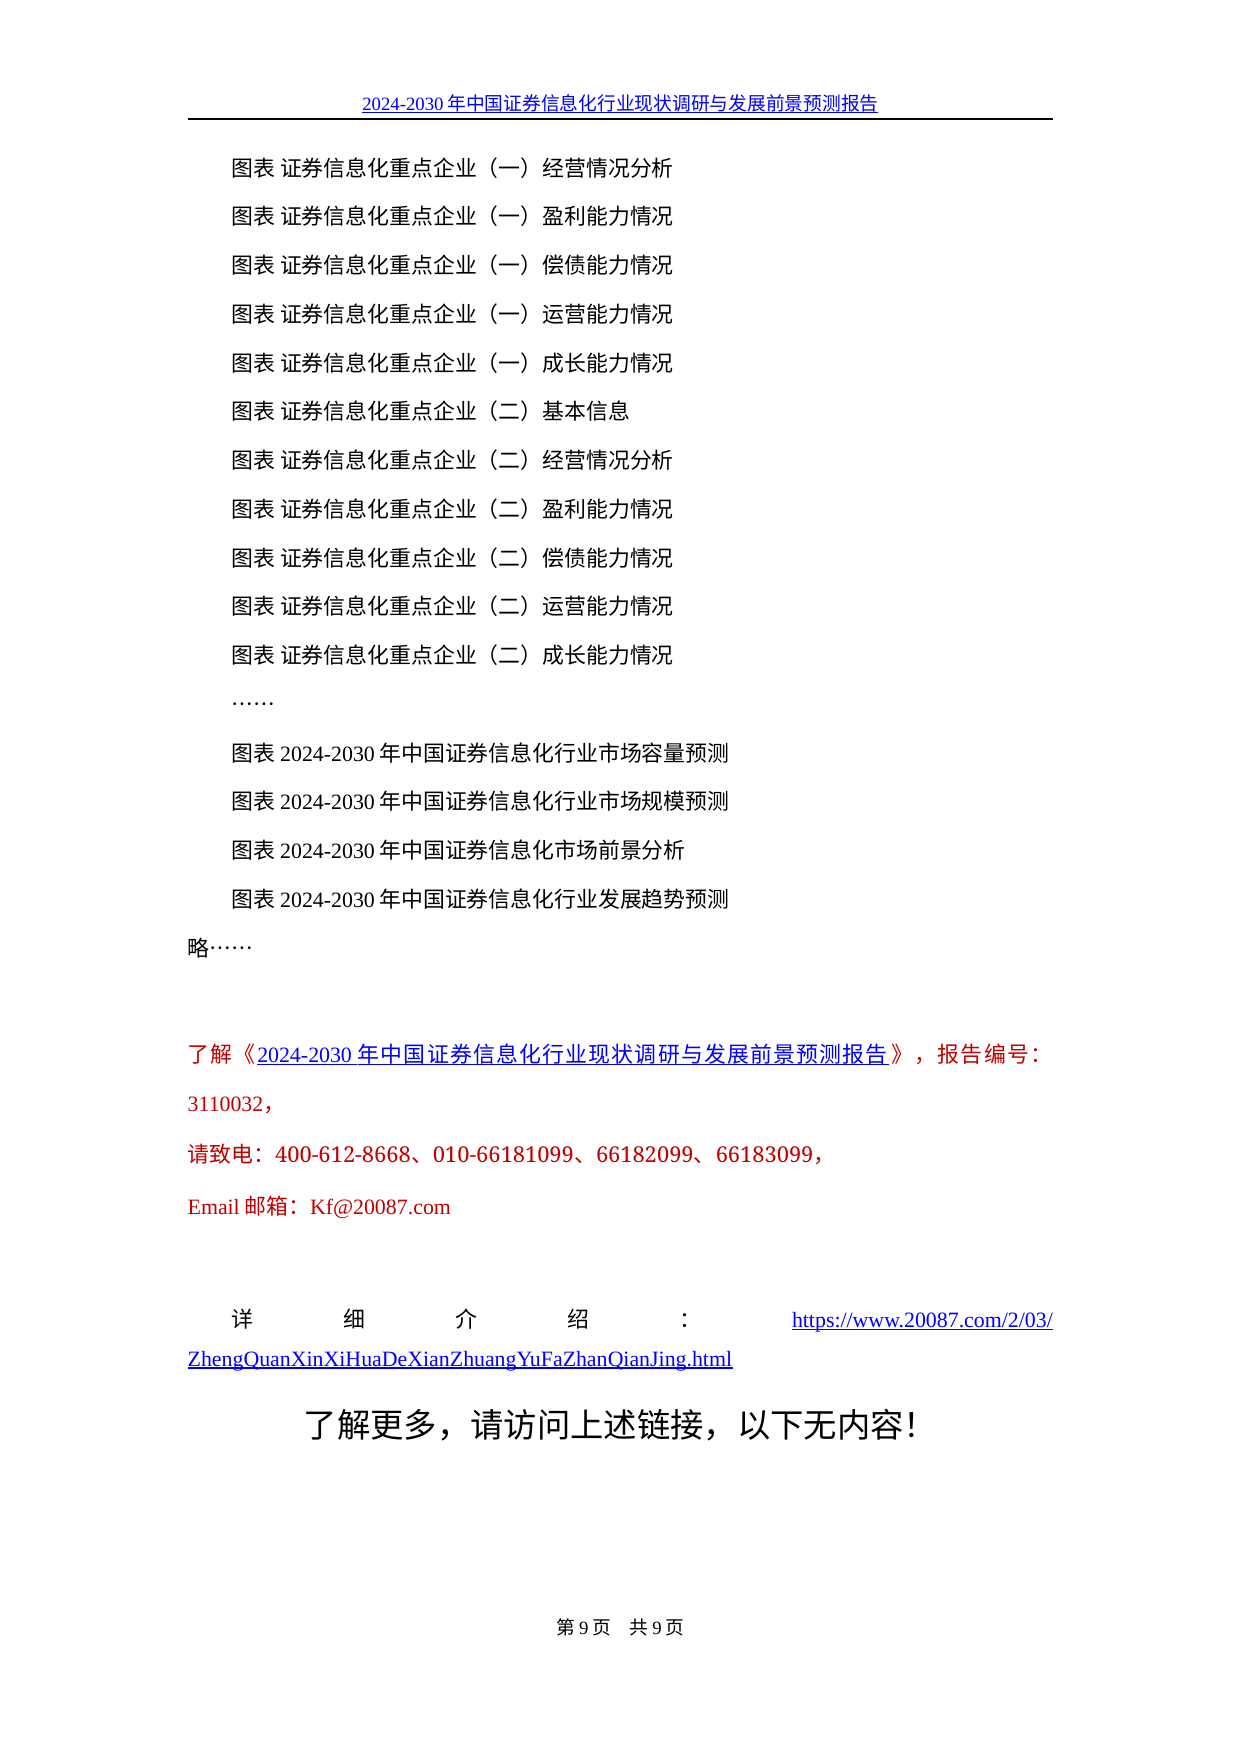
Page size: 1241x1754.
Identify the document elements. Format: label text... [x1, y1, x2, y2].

text 详细介绍：https://www.20087.com/2/03/ZhengQuanXinXiHuaDeXianZhuangYuFaZhanQianJing.html [187, 1301, 1053, 1374]
text 了解《2024-2030年中国证券信息化行业现状调研与发展前景预测报告》，报告编号：3110032， [187, 1037, 1053, 1118]
text 请致电：400-612-8668、010-66181099、66182099、66183099， [187, 1137, 1053, 1169]
title 了解更多，请访问上述链接，以下无内容！ [187, 1390, 1053, 1455]
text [187, 150, 1053, 963]
text Email邮箱：Kf@20087.com [187, 1188, 1053, 1221]
